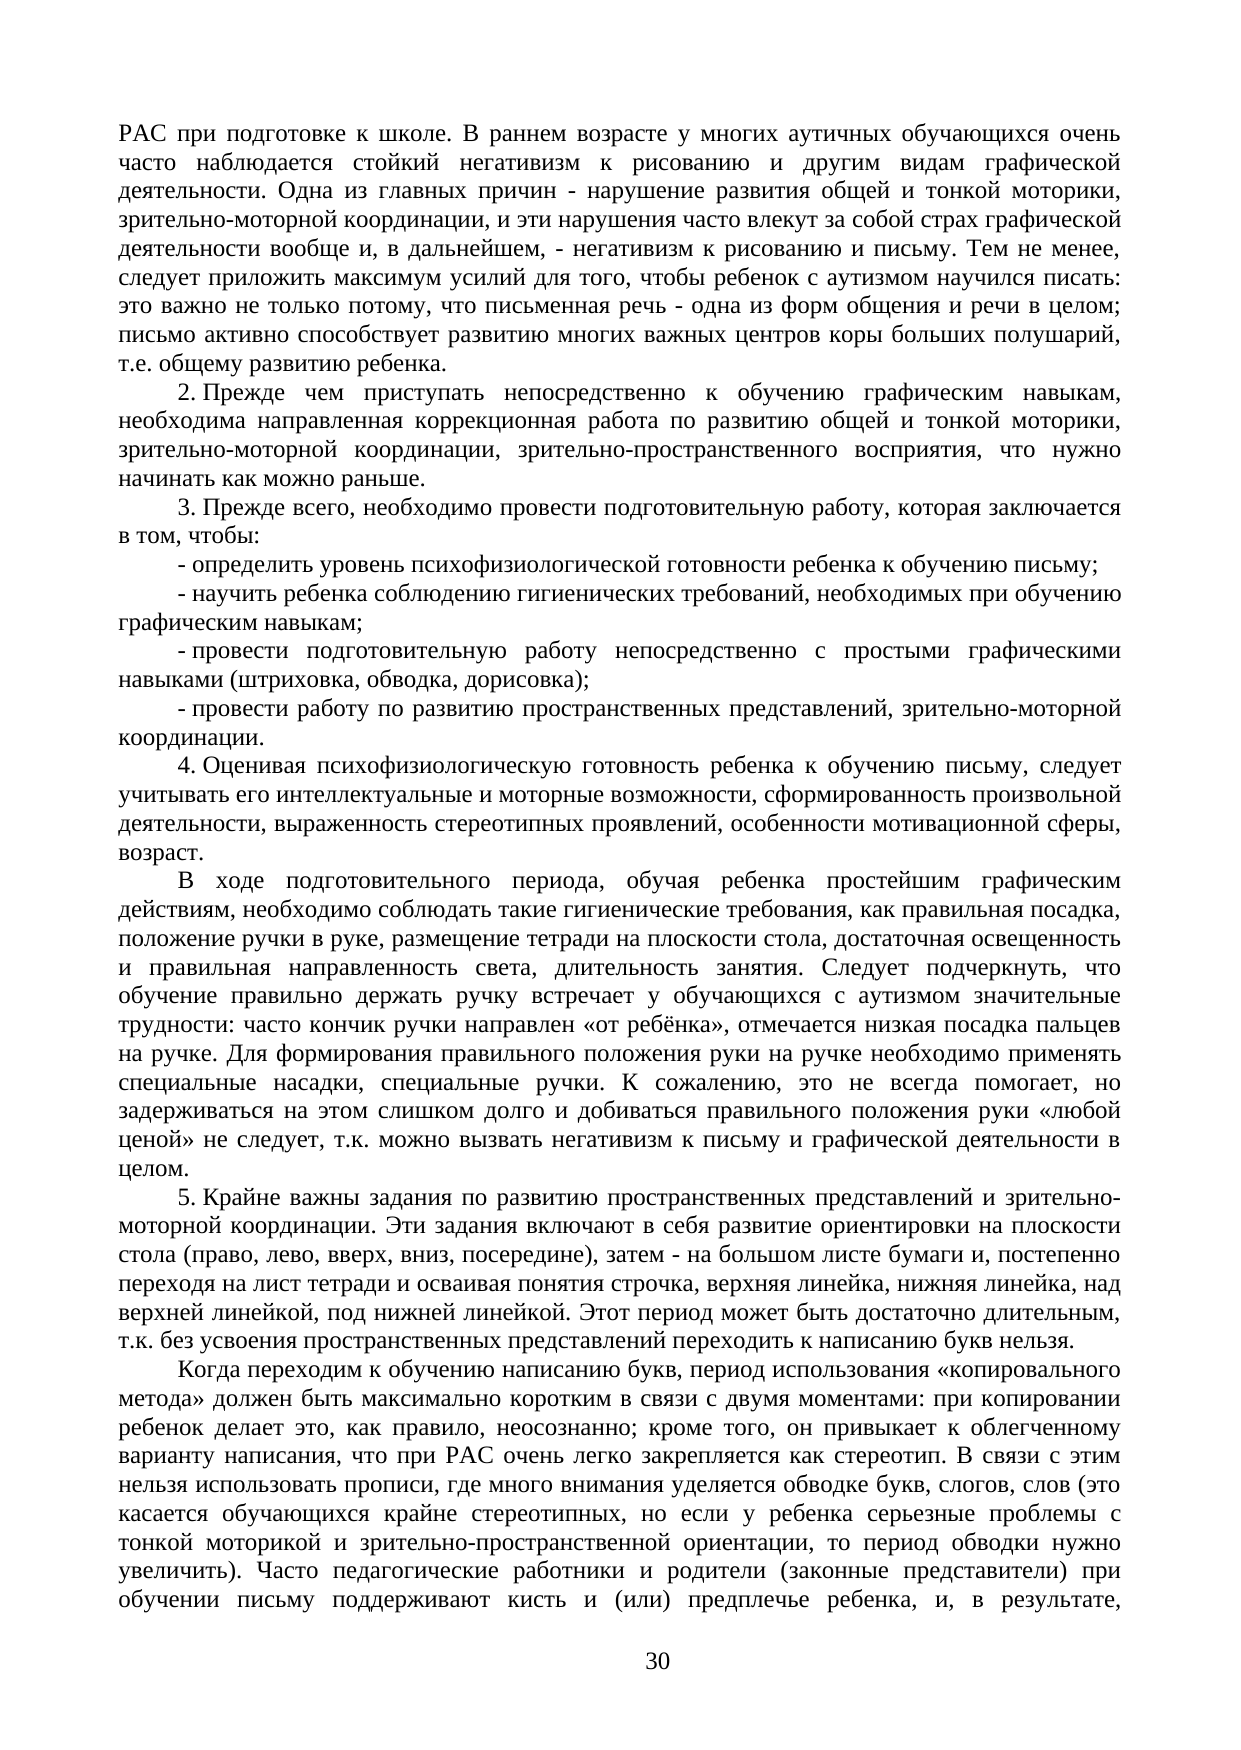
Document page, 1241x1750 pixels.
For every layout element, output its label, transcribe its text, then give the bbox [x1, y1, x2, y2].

text - провести подготовительную работу непосредственно с простыми графическими навыками (штриховка, обводка, дорисовка); [118, 636, 1122, 693]
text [118, 1354, 1122, 1613]
text - определить уровень психофизиологической готовности ребенка к обучению письму; [118, 549, 1122, 578]
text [118, 118, 1122, 377]
text 2. Прежде чем приступать непосредственно к обучению графическим навыкам, необходима направленная коррекционная работа по развитию общей и тонкой моторики, зрительно-моторной координации, зрительно-пространственного восприятия, что нужно начинать как можно раньше. [118, 377, 1122, 492]
text 3. Прежде всего, необходимо провести подготовительную работу, которая заключается в том, чтобы: [118, 492, 1122, 549]
text - научить ребенка соблюдению гигиенических требований, необходимых при обучению графическим навыкам; [118, 578, 1122, 636]
text В ходе подготовительного периода, обучая ребенка простейшим графическим действиям, необходимо соблюдать такие гигиенические требования, как правильная посадка, положение ручки в руке, размещение тетради на плоскости стола, достаточная освещенность и правильная направленность света, длительность занятия. Следует подчеркнуть, что обучение правильно держать ручку встречает у обучающихся с аутизмом значительные трудности: часто кончик ручки направлен «от ребёнка», отмечается низкая посадка пальцев на ручке. Для формирования правильного положения руки на ручке необходимо применять специальные насадки, специальные ручки. К сожалению, это не всегда помогает, но задерживаться на этом слишком долго и добиваться правильного положения руки «любой ценой» не следует, т.к. можно вызвать негативизм к письму и графической деятельности в целом. [118, 866, 1122, 1182]
text 5. Крайне важны задания по развитию пространственных представлений и зрительно-моторной координации. Эти задания включают в себя развитие ориентировки на плоскости стола (право, лево, вверх, вниз, посередине), затем - на большом листе бумаги и, постепенно переходя на лист тетради и осваивая понятия строчка, верхняя линейка, нижняя линейка, над верхней линейкой, под нижней линейкой. Этот период может быть достаточно длительным, т.к. без усвоения пространственных представлений переходить к написанию букв нельзя. [118, 1182, 1122, 1354]
text - провести работу по развитию пространственных представлений, зрительно-моторной координации. [118, 693, 1122, 751]
text 4. Оценивая психофизиологическую готовность ребенка к обучению письму, следует учитывать его интеллектуальные и моторные возможности, сформированность произвольной деятельности, выраженность стереотипных проявлений, особенности мотивационной сферы, возраст. [118, 751, 1122, 866]
